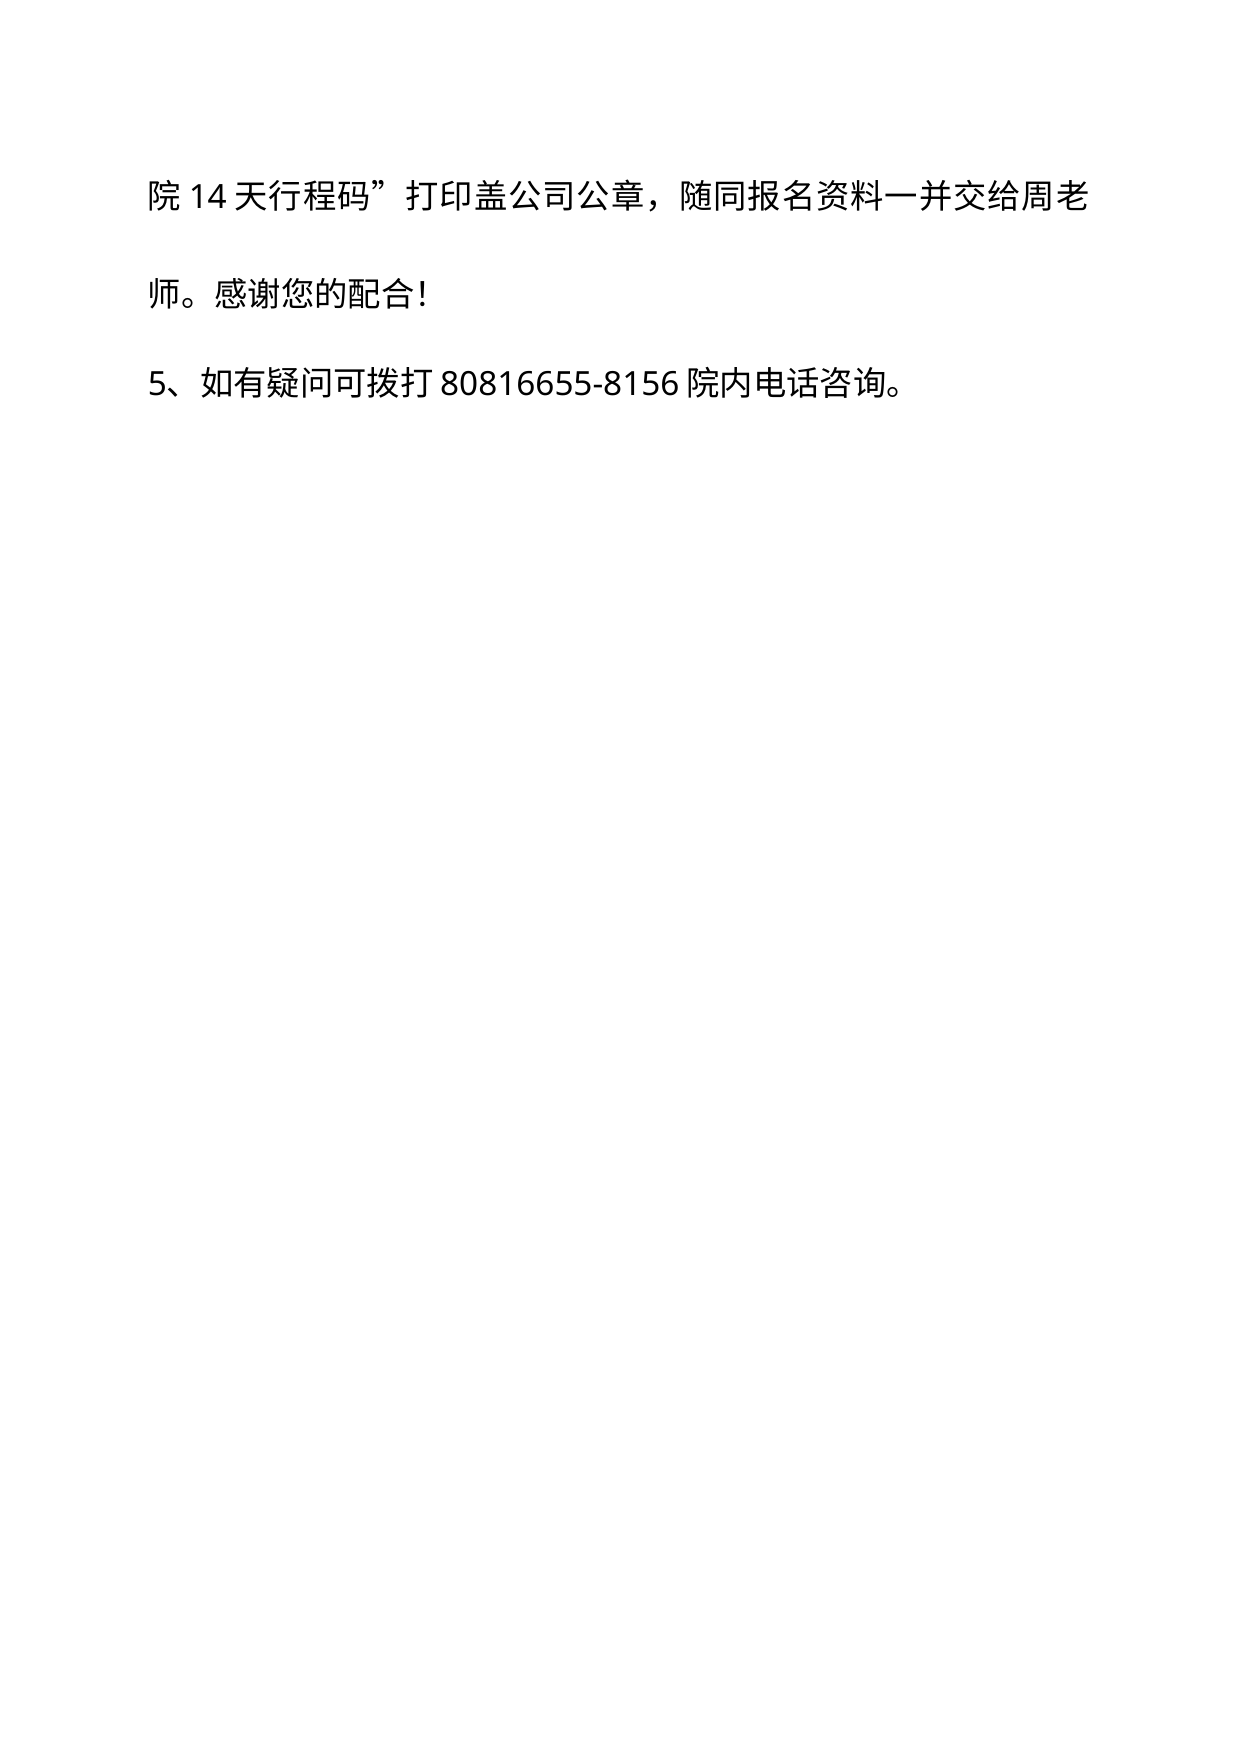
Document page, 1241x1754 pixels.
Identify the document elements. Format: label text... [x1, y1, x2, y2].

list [148, 162, 1093, 324]
list 如有疑问可拨打80816655-8156院内电话咨询。 [148, 348, 1093, 413]
